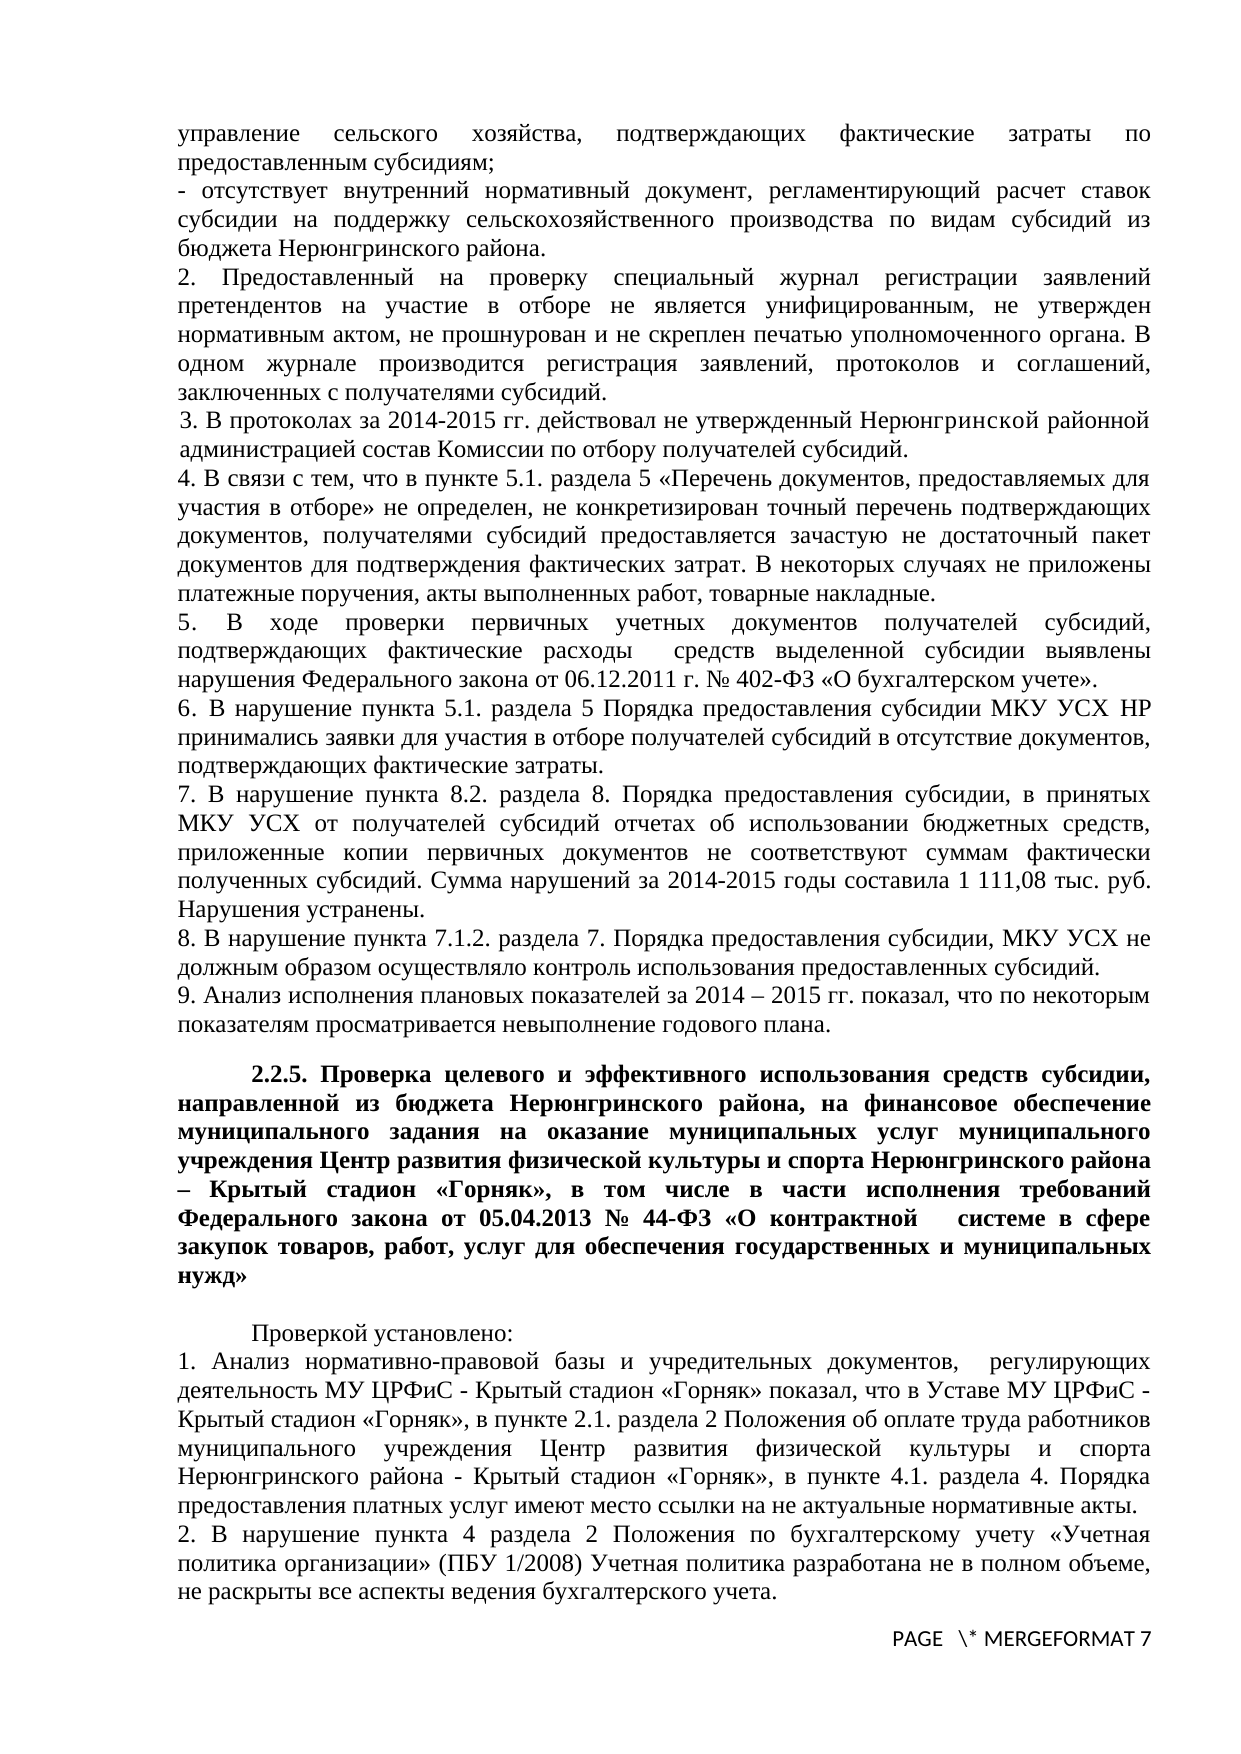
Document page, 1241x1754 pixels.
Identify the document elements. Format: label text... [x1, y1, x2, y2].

text Проверкой установлено: [177, 1318, 1152, 1346]
text 4. В связи с тем, что в пункте 5.1. раздела 5 «Перечень документов, предоставляемых для участия в отборе» не определен, не конкретизирован точный перечень подтверждающих документов, получателями субсидий предоставляется зачастую не достаточный пакет документов для подтверждения фактических затрат. В некоторых случаях не приложены платежные поручения, акты выполненных работ, товарные накладные. [177, 463, 1152, 607]
subtitle 2.2.5. Проверка целевого и эффективного использования средств субсидии, направленной из бюджета Нерюнгринского района, на финансовое обеспечение муниципального задания на оказание муниципальных услуг муниципального учреждения Центр развития физической культуры и спорта Нерюнгринского района – Крытый стадион «Горняк», в том числе в части исполнения требований Федерального закона от 05.04.2013 № 44-ФЗ «О контрактной системе в сфере закупок товаров, работ, услуг для обеспечения государственных и муниципальных нужд» [177, 1059, 1152, 1289]
text 7. В нарушение пункта 8.2. раздела 8. Порядка предоставления субсидии, в принятых МКУ УСХ от получателей субсидий отчетах об использовании бюджетных средств, приложенные копии первичных документов не соответствуют суммам фактически полученных субсидий. Сумма нарушений за 2014-2015 годы составила 1 111,08 тыс. руб. Нарушения устранены. [177, 779, 1152, 923]
subtitle 1. Анализ нормативно-правовой базы и учредительных документов, регулирующих деятельность МУ ЦРФиС - Крытый стадион «Горняк» показал, что в Уставе МУ ЦРФиС - Крытый стадион «Горняк», в пункте 2.1. раздела 2 Положения об оплате труда работников муниципального учреждения Центр развития физической культуры и спорта Нерюнгринского района - Крытый стадион «Горняк», в пункте 4.1. раздела 4. Порядка предоставления платных услуг имеют место ссылки на не актуальные нормативные акты. [177, 1346, 1152, 1519]
text 9. Анализ исполнения плановых показателей за 2014 – 2015 гг. показал, что по некоторым показателям просматривается невыполнение годового плана. [177, 981, 1152, 1038]
text 2. Предоставленный на проверку специальный журнал регистрации заявлений претендентов на участие в отборе не является унифицированным, не утвержден нормативным актом, не прошнурован и не скреплен печатью уполномоченного органа. В одном журнале производится регистрация заявлений, протоколов и соглашений, заключенных с получателями субсидий. [177, 262, 1152, 406]
text 6. В нарушение пункта 5.1. раздела 5 Порядка предоставления субсидии МКУ УСХ HP принимались заявки для участия в отборе получателей субсидий в отсутствие документов, подтверждающих фактические затраты. [177, 693, 1152, 779]
text 2. В нарушение пункта 4 раздела 2 Положения по бухгалтерскому учету «Учетная политика организации» (ПБУ 1/2008) Учетная политика разработана не в полном объеме, не раскрыты все аспекты ведения бухгалтерского учета. [177, 1519, 1152, 1605]
text - отсутствует внутренний нормативный документ, регламентирующий расчет ставок субсидии на поддержку сельскохозяйственного производства по видам субсидий из бюджета Нерюнгринского района. [177, 176, 1152, 262]
text 5. В ходе проверки первичных учетных документов получателей субсидий, подтверждающих фактические расходы средств выделенной субсидии выявлены нарушения Федерального закона от 06.12.2011 г. № 402-ФЗ «О бухгалтерском учете». [177, 607, 1152, 693]
text 8. В нарушение пункта 7.1.2. раздела 7. Порядка предоставления субсидии, МКУ УСХ не должным образом осуществляло контроль использования предоставленных субсидий. [177, 923, 1152, 981]
text 3. В протоколах за 2014-2015 гг. действовал не утвержденный Нерюнгринской районной администрацией состав Комиссии по отбору получателей субсидий. [179, 406, 1149, 463]
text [177, 118, 1152, 176]
